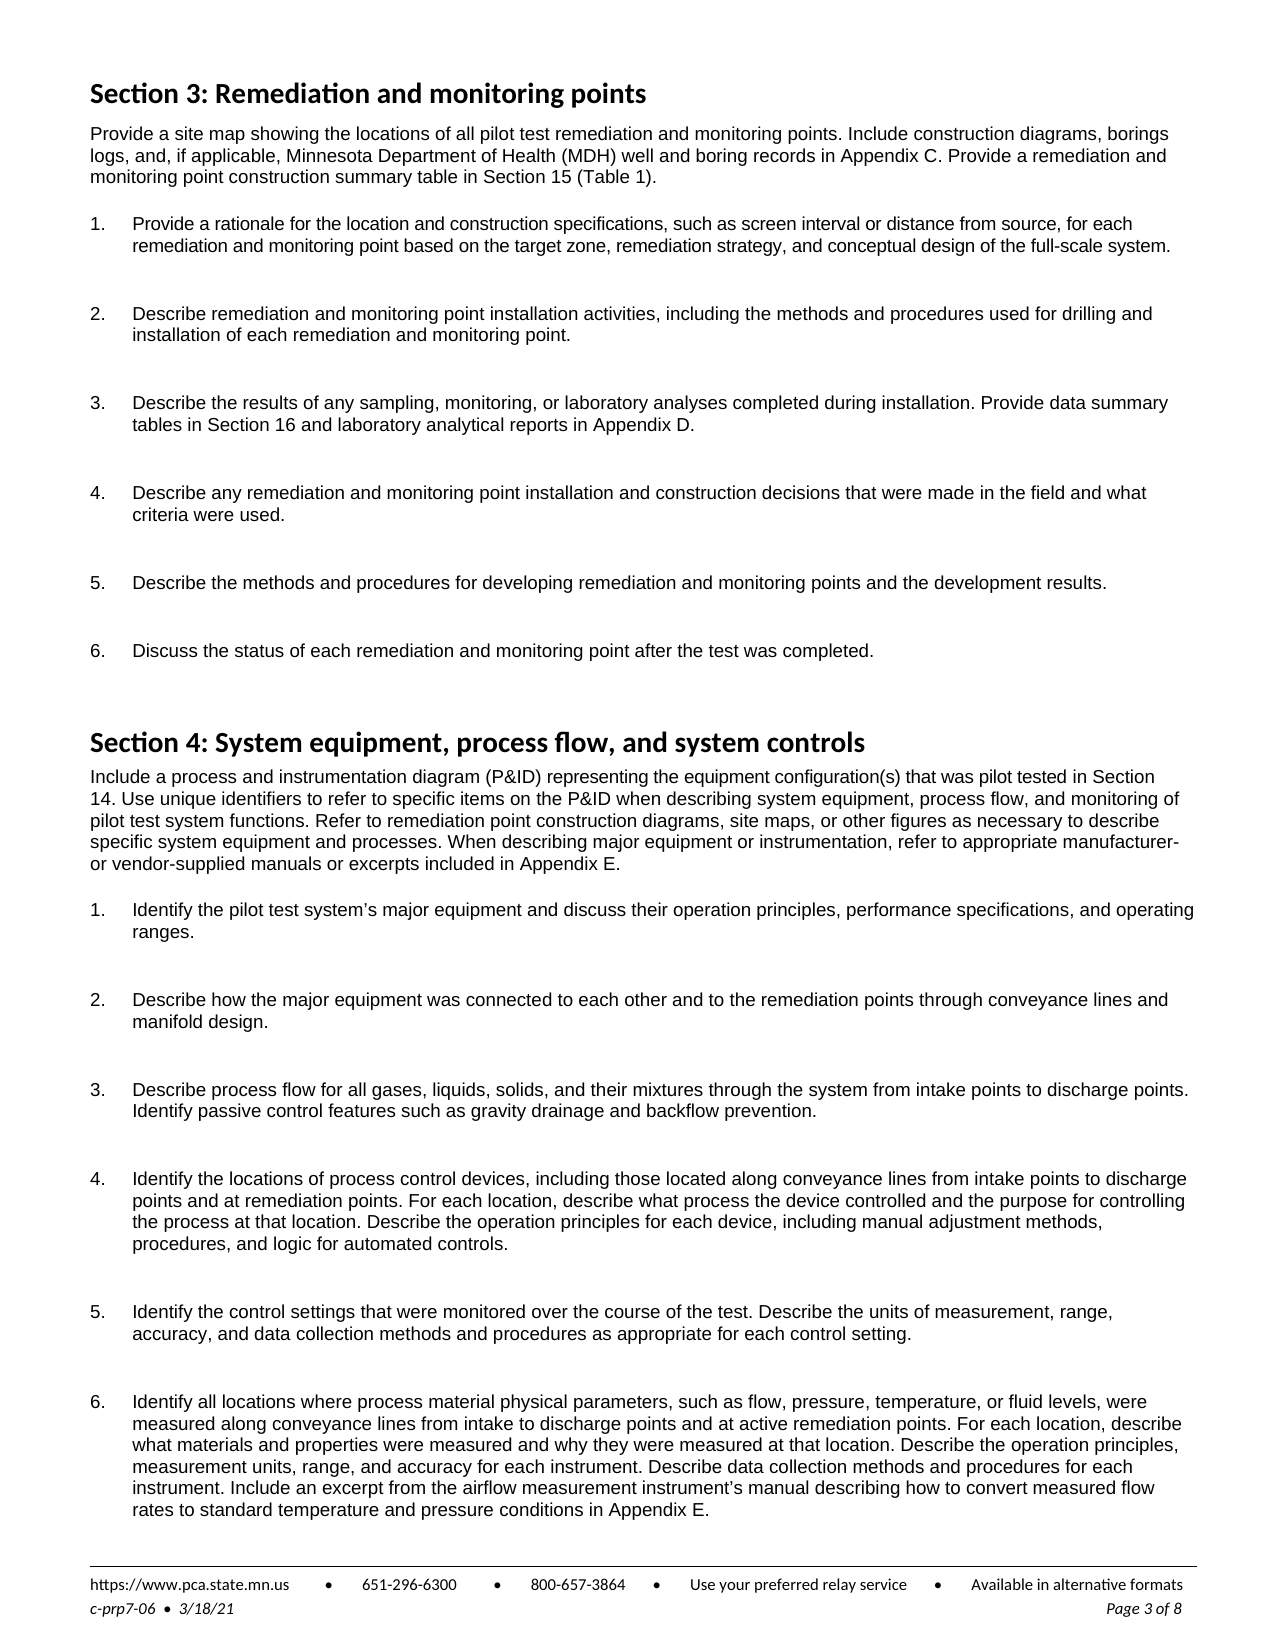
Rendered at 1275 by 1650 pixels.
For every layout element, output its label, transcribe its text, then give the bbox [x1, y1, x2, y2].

table_cell 3. [90, 1066, 127, 1156]
table_cell Identify the locations of process control devices, including those located along conveyance lines from intake points to discharge points and at remediation points. For each location, describe what process the device controlled and the purpose for controlling the process at that location. Describe the operation principles for each device, including manual adjustment methods, procedures, and logic for automated controls. [128, 1156, 1200, 1288]
table_cell Identify all locations where process material physical parameters, such as flow, pressure, temperature, or fluid levels, were measured along conveyance lines from intake to discharge points and at active remediation points. For each location, describe what materials and properties were measured and why they were measured at that location. Describe the operation principles, measurement units, range, and accuracy for each instrument. Describe data collection methods and procedures for each instrument. Include an excerpt from the airflow measurement instrument’s manual describing how to convert measured flow rates to standard temperature and pressure conditions in Appendix E. [128, 1378, 1200, 1554]
table_cell Describe the results of any sampling, monitoring, or laboratory analyses completed during installation. Provide data summary tables in Section 16 and laboratory analytical reports in Appendix D. [128, 380, 1200, 469]
table_cell Describe how the major equipment was connected to each other and to the remediation points through conveyance lines and manifold design. [128, 976, 1200, 1066]
table_cell 2. [90, 290, 127, 380]
subtitle Section 4: System equipment, process flow, and system controls [90, 724, 1185, 760]
table_header Provide a rationale for the location and construction specifications, such as screen interval or distance from source, for each remediation and monitoring point based on the target zone, remediation strategy, and conceptual design of the full-scale system. [128, 200, 1200, 290]
table_cell Describe the methods and procedures for developing remediation and monitoring points and the development results. [128, 559, 1200, 627]
table_cell 6. [90, 1378, 127, 1554]
table_cell 5. [90, 1289, 127, 1378]
text Provide a site map showing the locations of all pilot test remediation and monitoring points. Include construction diagrams, borings logs, and, if applicable, Minnesota Department of Health (MDH) well and boring records in Appendix C. Provide a remediation and monitoring point construction summary table in Section 15 (Table 1). [90, 123, 1185, 188]
table_cell Identify the control settings that were monitored over the course of the test. Describe the units of measurement, range, accuracy, and data collection methods and procedures as appropriate for each control setting. [128, 1289, 1200, 1378]
table_header Identify the pilot test system’s major equipment and discuss their operation principles, performance specifications, and operating ranges. [128, 887, 1200, 976]
table_cell 6. [90, 627, 127, 695]
table_cell Discuss the status of each remediation and monitoring point after the test was completed. [128, 627, 1200, 695]
table_header 1. [90, 200, 127, 290]
table_cell Describe process flow for all gases, liquids, solids, and their mixtures through the system from intake points to discharge points. Identify passive control features such as gravity drainage and backflow prevention. [128, 1066, 1200, 1156]
subtitle Section 3: Remediation and monitoring points [90, 75, 1185, 111]
text Include a process and instrumentation diagram (P&ID) representing the equipment configuration(s) that was pilot tested in Section 14. Use unique identifiers to refer to specific items on the P&ID when describing system equipment, process flow, and monitoring of pilot test system functions. Refer to remediation point construction diagrams, site maps, or other figures as necessary to describe specific system equipment and processes. When describing major equipment or instrumentation, refer to appropriate manufacturer- or vendor-supplied manuals or excerpts included in Appendix E. [90, 766, 1185, 874]
table_cell Describe remediation and monitoring point installation activities, including the methods and procedures used for drilling and installation of each remediation and monitoring point. [128, 290, 1200, 380]
table_cell 4. [90, 1156, 127, 1288]
table_cell Describe any remediation and monitoring point installation and construction decisions that were made in the field and what criteria were used. [128, 469, 1200, 559]
table_cell 2. [90, 976, 127, 1066]
table_header 1. [90, 887, 127, 976]
table_cell 5. [90, 559, 127, 627]
table_cell 4. [90, 469, 127, 559]
table_cell 3. [90, 380, 127, 469]
